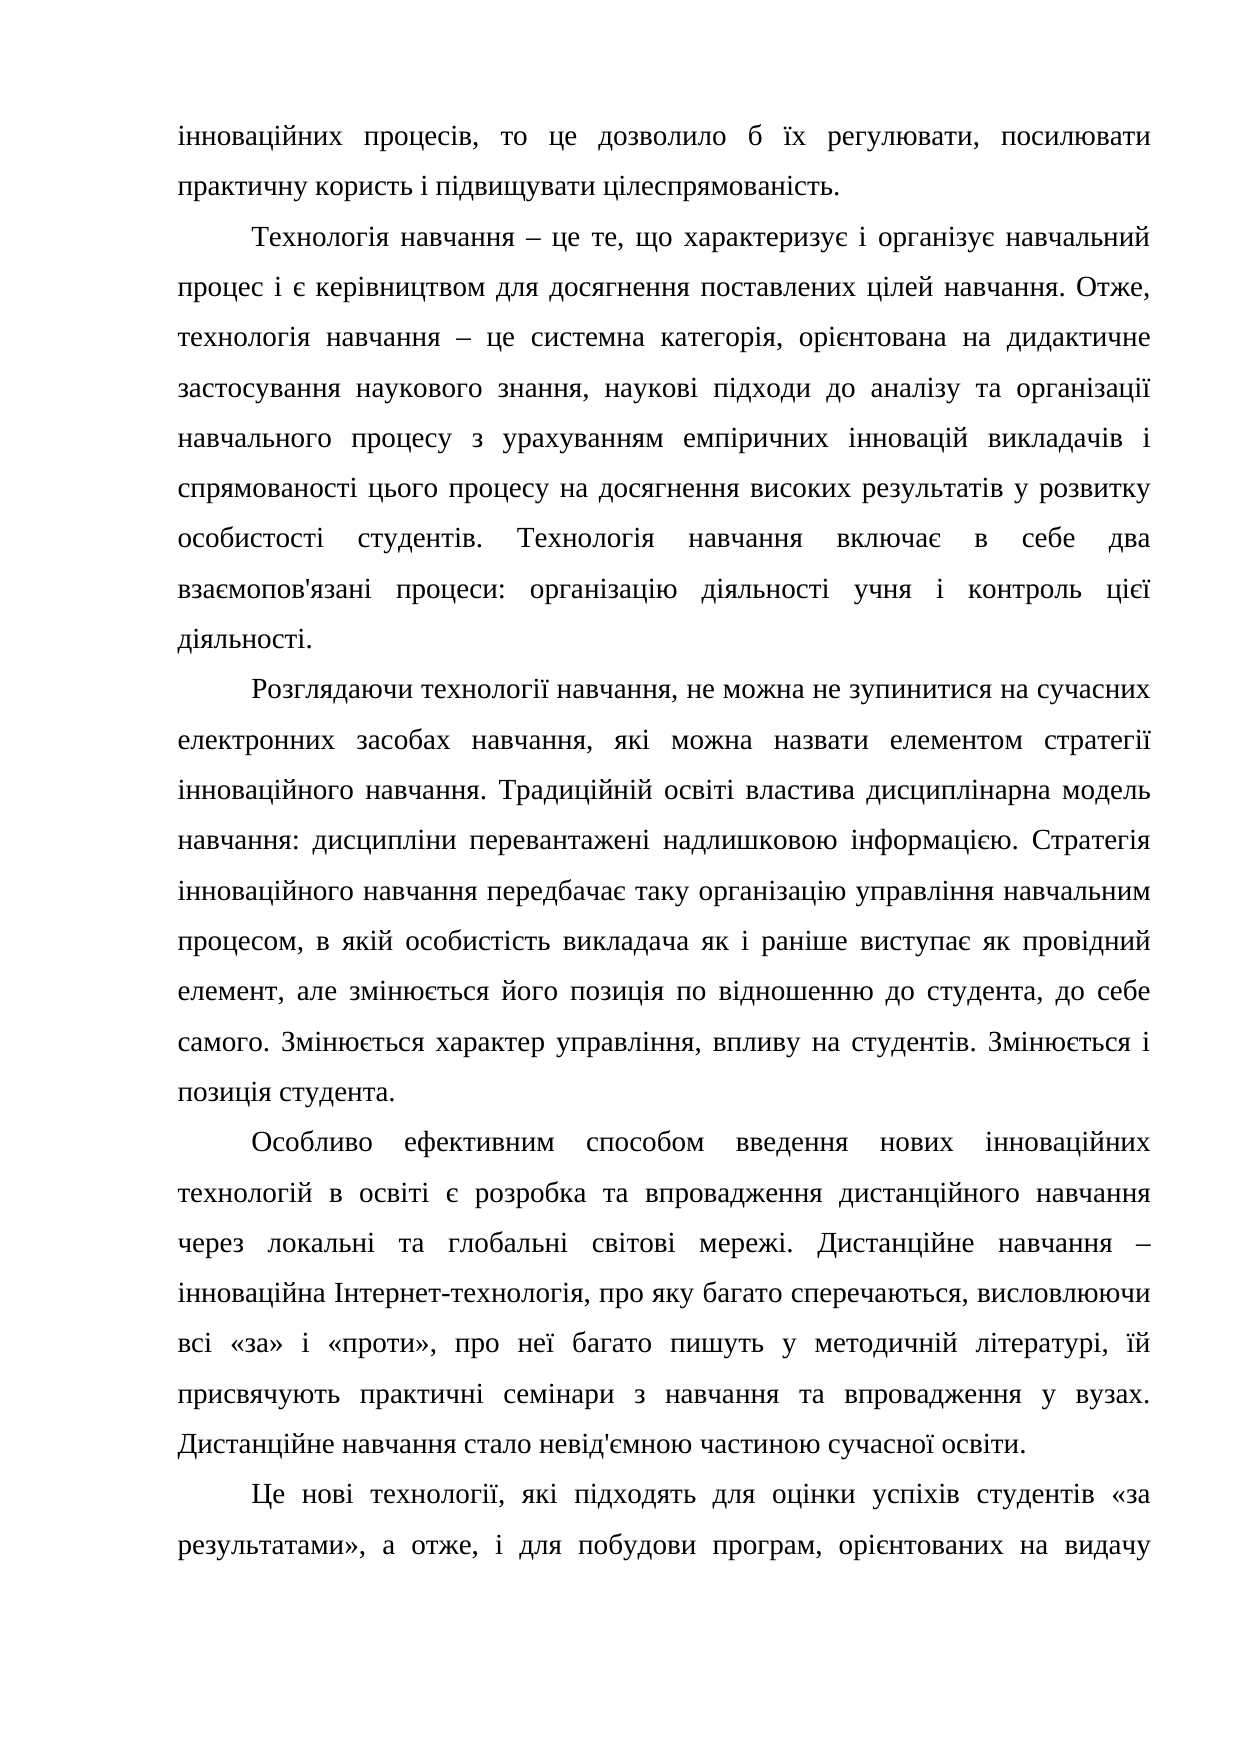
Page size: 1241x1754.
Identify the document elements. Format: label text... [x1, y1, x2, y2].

text Розглядаючи технології навчання, не можна не зупинитися на сучасних електронних засобах навчання, які можна назвати елементом стратегії інноваційного навчання. Традиційній освіті властива дисциплінарна модель навчання: дисципліни перевантажені надлишковою інформацією. Стратегія інноваційного навчання передбачає таку організацію управління навчальним процесом, в якій особистість викладача як і раніше виступає як провідний елемент, але змінюється його позиція по відношенню до студента, до себе самого. Змінюється характер управління, впливу на студентів. Змінюється і позиція студента. [177, 672, 1152, 1108]
text Особливо ефективним способом введення нових інноваційних технологій в освіті є розробка та впровадження дистанційного навчання через локальні та глобальні світові мережі. Дистанційне навчання – інноваційна Інтернет-технологія, про яку багато сперечаються, висловлюючи всі «за» і «проти», про неї багато пишуть у методичній літературі, їй присвячують практичні семінари з навчання та впровадження у вузах. Дистанційне навчання стало невід'ємною частиною сучасної освіти. [177, 1124, 1152, 1460]
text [177, 152, 1152, 202]
text Технологія навчання – це те, що характеризує і організує навчальний процес і є керівництвом для досягнення поставлених цілей навчання. Отже, технологія навчання – це системна категорія, орієнтована на дидактичне застосування наукового знання, наукові підходи до аналізу та організації навчального процесу з урахуванням емпіричних інновацій викладачів і спрямованості цього процесу на досягнення високих результатів у розвитку особистості студентів. Технологія навчання включає в себе два взаємопов'язані процеси: організацію діяльності учня і контроль цієї діяльності. [177, 219, 1152, 655]
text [177, 1477, 1152, 1560]
